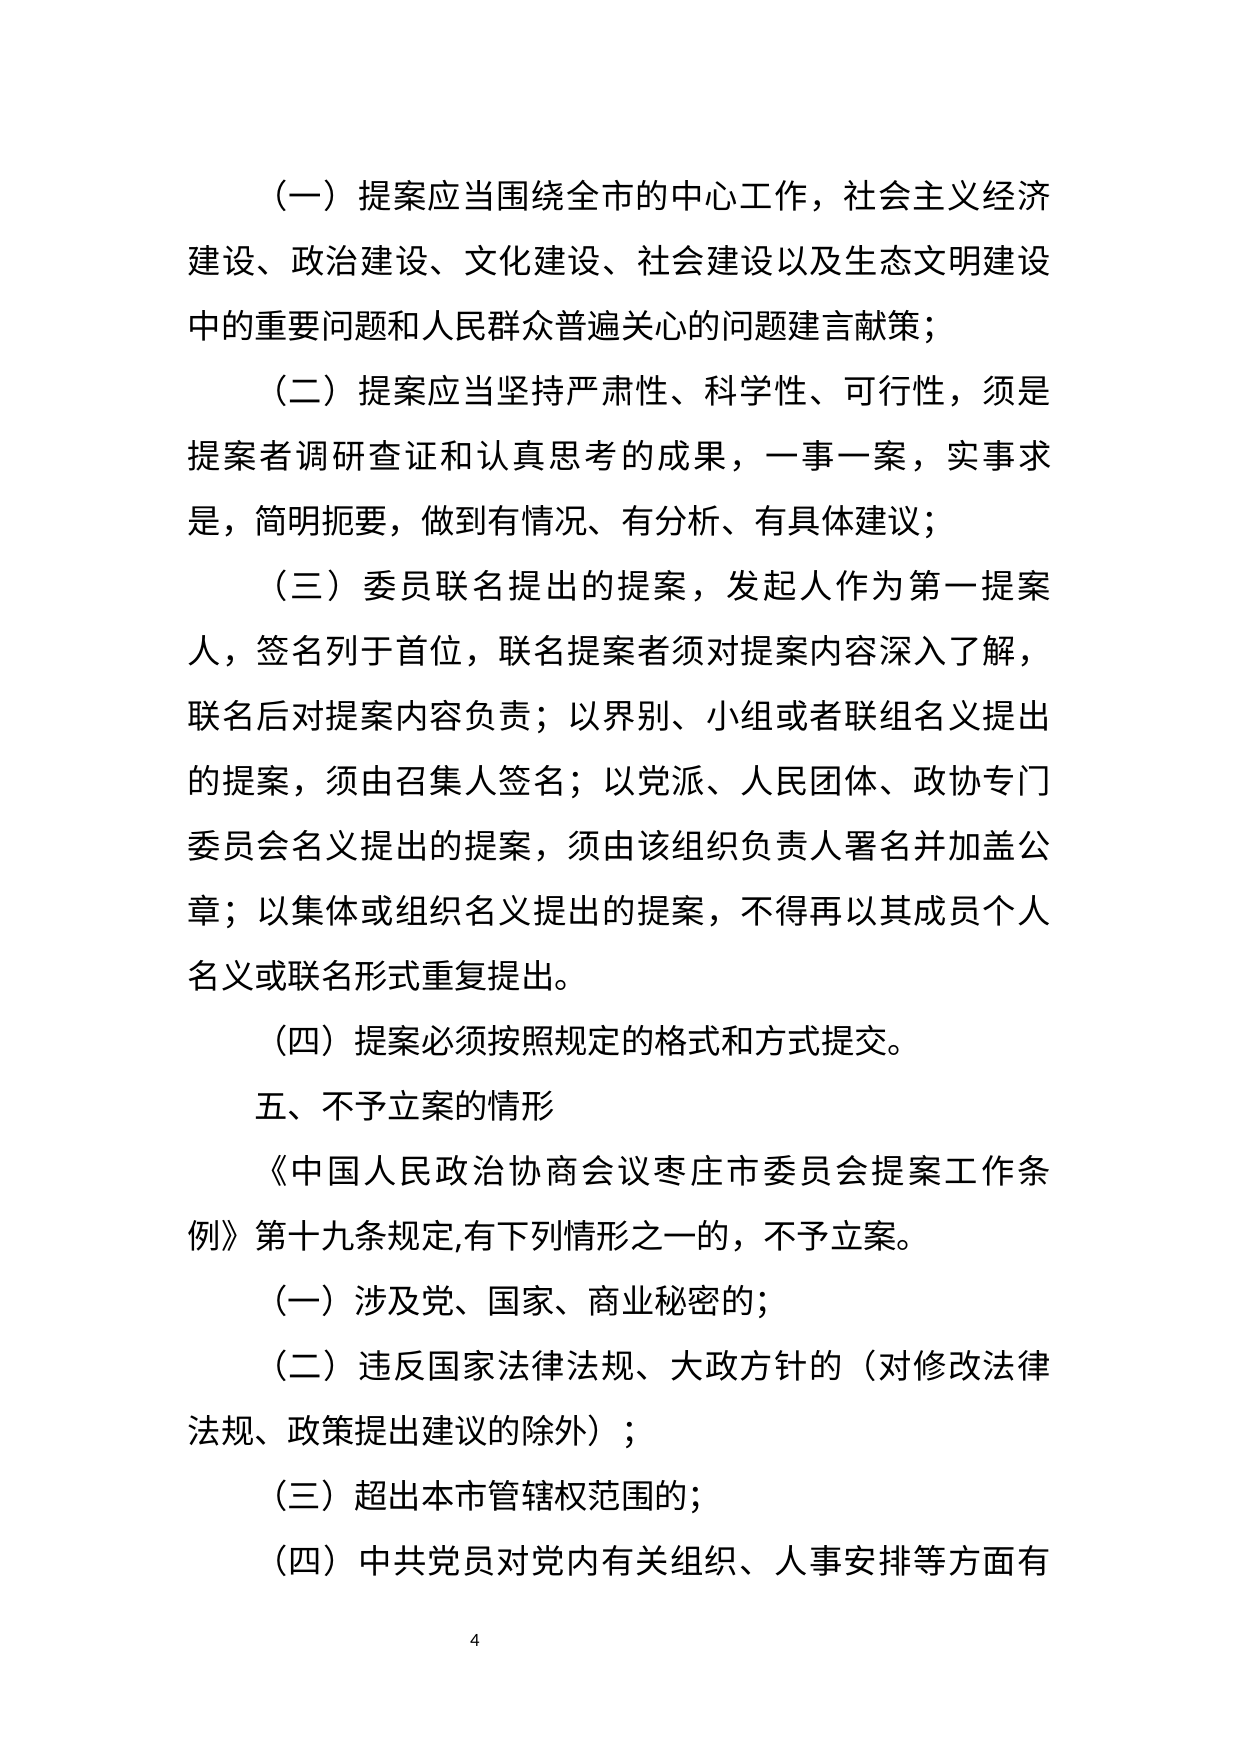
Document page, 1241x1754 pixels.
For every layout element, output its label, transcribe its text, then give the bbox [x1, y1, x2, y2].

list （二）违反国家法律法规、大政方针的（对修改法律法规、政策提出建议的除外）； [187, 1332, 1053, 1462]
list （三）超出本市管辖权范围的； [187, 1462, 1053, 1527]
list （一）涉及党、国家、商业秘密的； [187, 1267, 1053, 1332]
list （四）提案必须按照规定的格式和方式提交。 [187, 1007, 1053, 1072]
list （三）委员联名提出的提案，发起人作为第一提案人，签名列于首位，联名提案者须对提案内容深入了解，联名后对提案内容负责；以界别、小组或者联组名义提出的提案，须由召集人签名；以党派、人民团体、政协专门委员会名义提出的提案，须由该组织负责人署名并加盖公章；以集体或组织名义提出的提案，不得再以其成员个人名义或联名形式重复提出。 [187, 552, 1053, 1007]
list 《中国人民政治协商会议枣庄市委员会提案工作条例》第十九条规定,有下列情形之一的，不予立案。 [187, 1137, 1053, 1267]
list （一）提案应当围绕全市的中心工作，社会主义经济建设、政治建设、文化建设、社会建设以及生态文明建设中的重要问题和人民群众普遍关心的问题建言献策； [187, 162, 1053, 357]
list 五、不予立案的情形 [187, 1072, 1053, 1137]
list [187, 1527, 1053, 1592]
list （二）提案应当坚持严肃性、科学性、可行性，须是提案者调研查证和认真思考的成果，一事一案，实事求是，简明扼要，做到有情况、有分析、有具体建议； [187, 357, 1053, 552]
